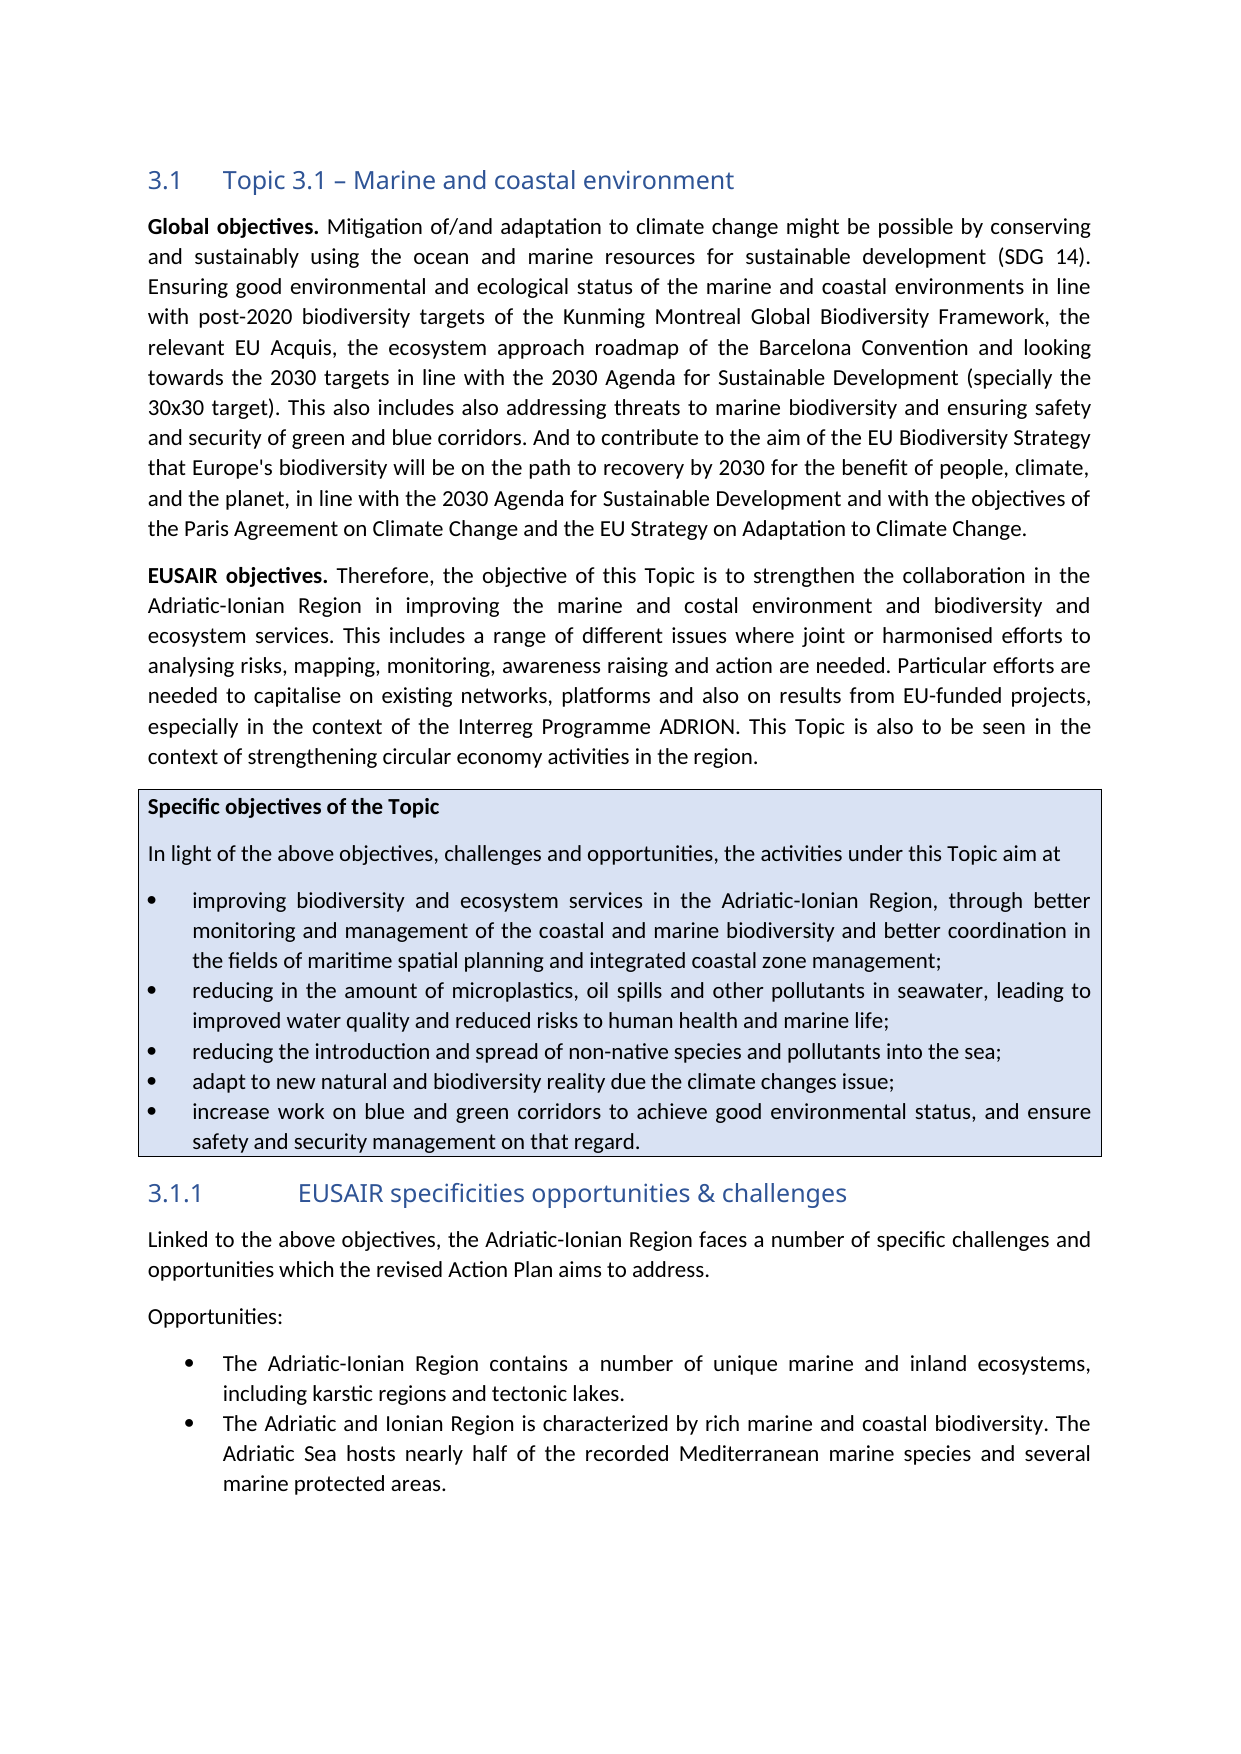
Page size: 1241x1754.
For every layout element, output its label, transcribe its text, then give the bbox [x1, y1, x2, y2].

list The Adriatic and Ionian Region is characterized by rich marine and coastal biodiversity. The Adriatic Sea hosts nearly half of the recorded Mediterranean marine species and several marine protected areas. [185, 1409, 1093, 1497]
list increase work on blue and green corridors to achieve good environmental status, and ensure safety and security management on that regard. [139, 1094, 1101, 1156]
text Global objectives. Mitigation of/and adaptation to climate change might be possible by conserving and sustainably using the ocean and marine resources for sustainable development (SDG 14). Ensuring good environmental and ecological status of the marine and coastal environments in line with post-2020 biodiversity targets of the Kunming Montreal Global Biodiversity Framework, the relevant EU Acquis, the ecosystem approach roadmap of the Barcelona Convention and looking towards the 2030 targets in line with the 2030 Agenda for Sustainable Development (specially the 30x30 target). This also includes also addressing threats to marine biodiversity and ensuring safety and security of green and blue corridors. And to contribute to the aim of the EU Biodiversity Strategy that Europe's biodiversity will be on the path to recovery by 2030 for the benefit of people, climate, and the planet, in line with the 2030 Agenda for Sustainable Development and with the objectives of the Paris Agreement on Climate Change and the EU Strategy on Adaptation to Climate Change. [148, 212, 1093, 542]
subtitle EUSAIR specificities opportunities & challenges [148, 1175, 1093, 1209]
list improving biodiversity and ecosystem services in the Adriatic-Ionian Region, through better monitoring and management of the coastal and marine biodiversity and better coordination in the fields of maritime spatial planning and integrated coastal zone management; [139, 883, 1101, 973]
text Linked to the above objectives, the Adriatic-Ionian Region faces a number of specific challenges and opportunities which the revised Action Plan aims to address. [148, 1225, 1093, 1283]
text Specific objectives of the Topic [139, 790, 1101, 820]
text EUSAIR objectives. Therefore, the objective of this Topic is to strengthen the collaboration in the Adriatic-Ionian Region in improving the marine and costal environment and biodiversity and ecosystem services. This includes a range of different issues where joint or harmonised efforts to analysing risks, mapping, monitoring, awareness raising and action are needed. Particular efforts are needed to capitalise on existing networks, platforms and also on results from EU-funded projects, especially in the context of the Interreg Programme ADRION. This Topic is also to be seen in the context of strengthening circular economy activities in the region. [148, 561, 1093, 770]
text Opportunities: [148, 1302, 1093, 1330]
list reducing the introduction and spread of non-native species and pollutants into the sea; [139, 1034, 1101, 1064]
subtitle Topic 3.1 – Marine and coastal environment [148, 163, 1093, 197]
list adapt to new natural and biodiversity reality due the climate changes issue; [139, 1064, 1101, 1094]
list The Adriatic-Ionian Region contains a number of unique marine and inland ecosystems, including karstic regions and tectonic lakes. [185, 1349, 1093, 1407]
text In light of the above objectives, challenges and opportunities, the activities under this Topic aim at [139, 836, 1101, 867]
list reducing in the amount of microplastics, oil spills and other pollutants in seawater, leading to improved water quality and reduced risks to human health and marine life; [139, 973, 1101, 1034]
